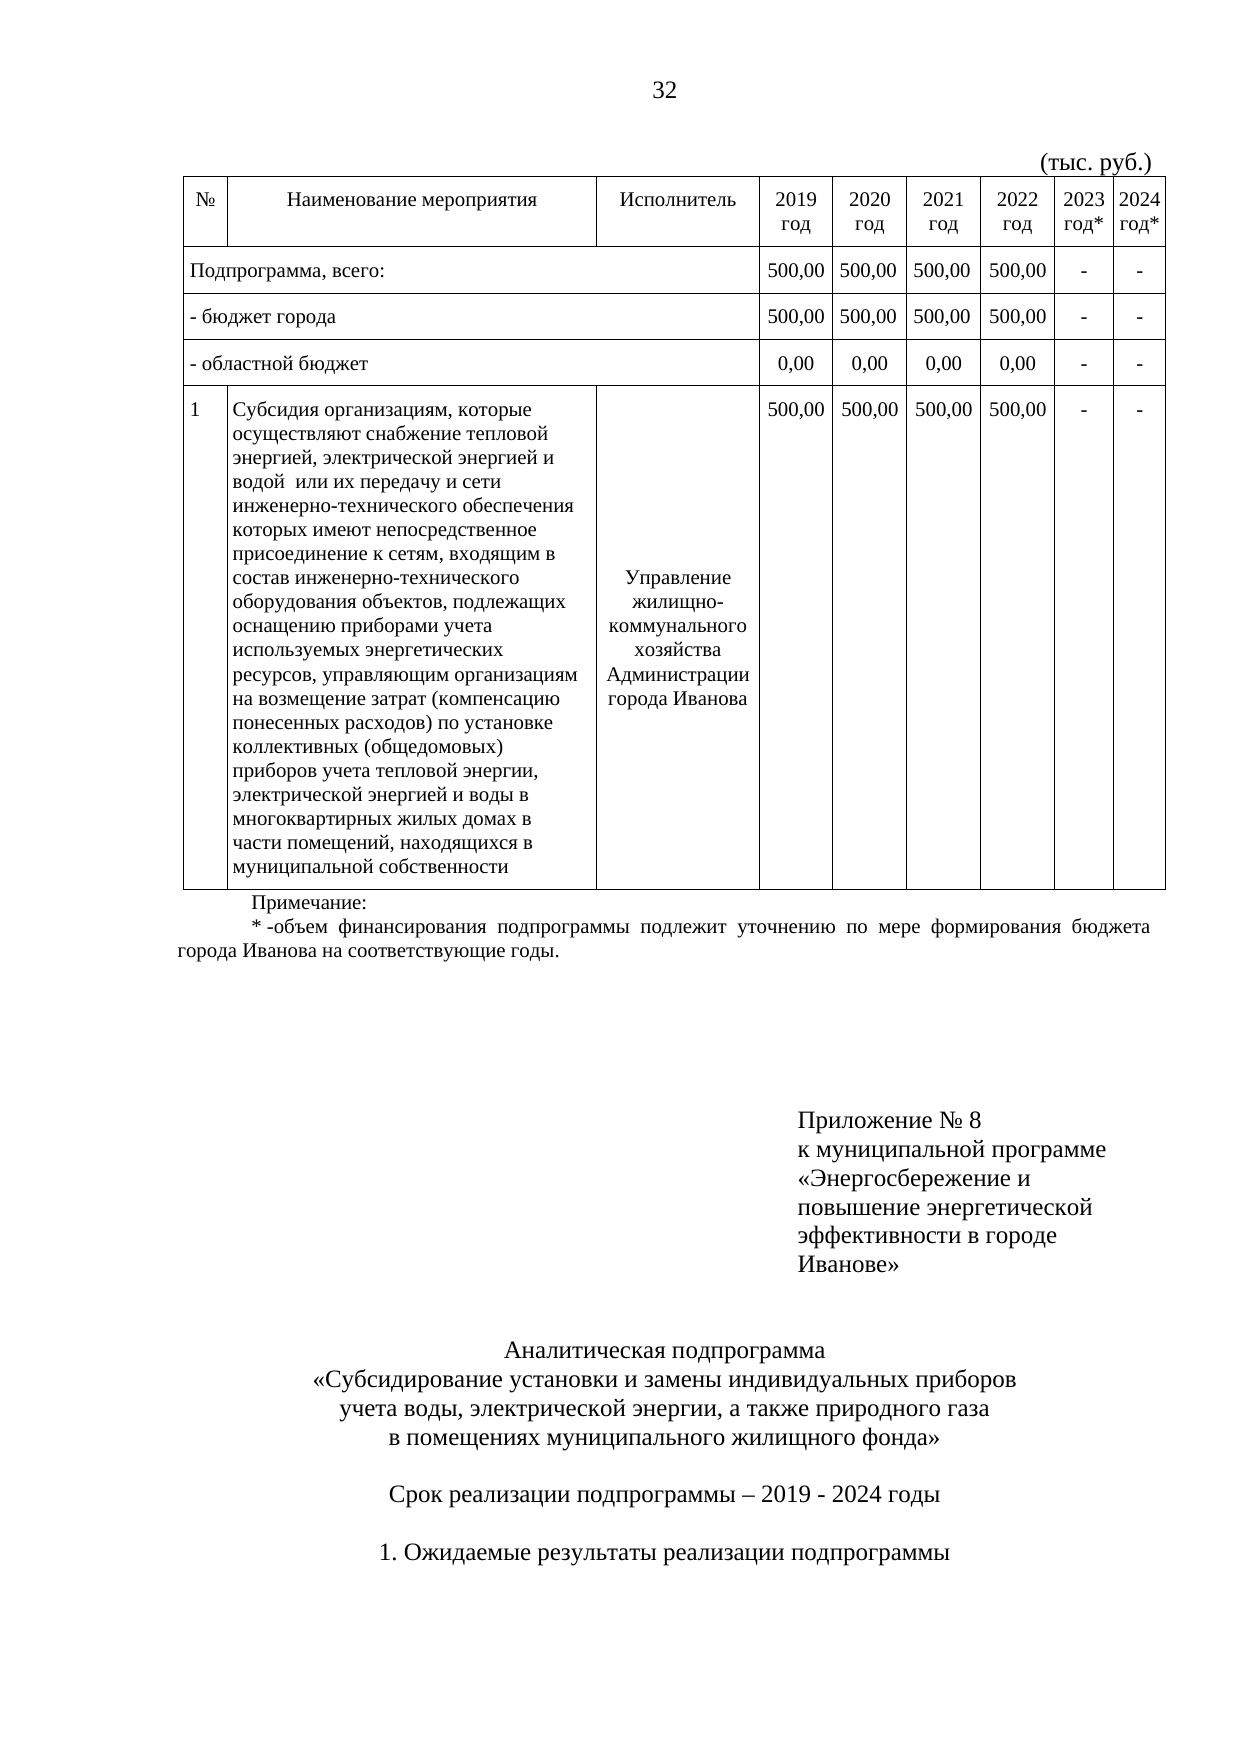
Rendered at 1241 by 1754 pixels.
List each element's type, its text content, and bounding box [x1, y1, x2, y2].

table_header 2024 год* [1114, 177, 1165, 246]
table_header 2020 год [833, 177, 906, 246]
text в помещениях муниципального жилищного фонда» [177, 1422, 1152, 1451]
text учета воды, электрической энергии, а также природного газа [177, 1393, 1152, 1422]
table_cell 500,00 [833, 294, 906, 339]
table_cell 500,00 [833, 386, 906, 889]
table_cell 500,00 [981, 247, 1054, 292]
table_cell 0,00 [907, 340, 980, 385]
table_header 2023 год* [1055, 177, 1113, 246]
text «Энергосбережение и повышение энергетической эффективности в городе Иванове» [797, 1163, 1152, 1278]
text Срок реализации подпрограммы – 2019 - 2024 годы [177, 1479, 1152, 1508]
table_header Наименование мероприятия [228, 177, 596, 246]
text Примечание: [177, 890, 1152, 914]
text «Субсидирование установки и замены индивидуальных приборов [177, 1364, 1152, 1393]
table_cell 500,00 [760, 386, 832, 889]
table_header 2019 год [760, 177, 832, 246]
text к муниципальной программе [797, 1134, 1152, 1163]
table_cell 0,00 [760, 340, 832, 385]
table_cell 0,00 [981, 340, 1054, 385]
table_cell - [1055, 386, 1113, 889]
table_cell - [1055, 294, 1113, 339]
table_cell - [1114, 340, 1165, 385]
table_cell 500,00 [981, 294, 1054, 339]
table_cell - бюджет города [184, 294, 759, 339]
table_cell 500,00 [907, 247, 980, 292]
table_cell 1 [184, 386, 227, 889]
table_cell - [1114, 294, 1165, 339]
table_header № [184, 177, 227, 246]
text (тыс. руб.) [177, 147, 1152, 176]
table_cell 500,00 [760, 247, 832, 292]
table_cell - [1114, 386, 1165, 889]
table_cell 0,00 [833, 340, 906, 385]
table_cell 500,00 [907, 386, 980, 889]
table_cell Субсидия организациям, которые осуществляют снабжение тепловой энергией, электрической энергией и водой или их передачу и сети инженерно-технического обеспечения которых имеют непосредственное присоединение к сетям, входящим в состав инженерно-технического оборудования объектов, подлежащих оснащению приборами учета используемых энергетических ресурсов, управляющим организациям на возмещение затрат (компенсацию понесенных расходов) по установке коллективных (общедомовых) приборов учета тепловой энергии, электрической энергией и воды в многоквартирных жилых домах в части помещений, находящихся в муниципальной собственности [228, 386, 596, 889]
table_cell 500,00 [907, 294, 980, 339]
table_cell - [1055, 247, 1113, 292]
text Приложение № 8 [797, 1106, 1152, 1134]
table_header 2021 год [907, 177, 980, 246]
table_cell Подпрограмма, всего: [184, 247, 759, 292]
table_header 2022 год [981, 177, 1054, 246]
text 1. Ожидаемые результаты реализации подпрограммы [177, 1537, 1152, 1566]
table_cell Управление жилищно-коммунального хозяйства Администрации города Иванова [597, 386, 759, 889]
table_cell - [1055, 340, 1113, 385]
text Аналитическая подпрограмма [177, 1336, 1152, 1364]
table_cell - [1114, 247, 1165, 292]
table_cell 500,00 [981, 386, 1054, 889]
text * -объем финансирования подпрограммы подлежит уточнению по мере формирования бюджета города Иванова на соответствующие годы. [177, 914, 1152, 962]
table_header Исполнитель [597, 177, 759, 246]
table_cell - областной бюджет [184, 340, 759, 385]
table_cell 500,00 [760, 294, 832, 339]
table_cell 500,00 [833, 247, 906, 292]
